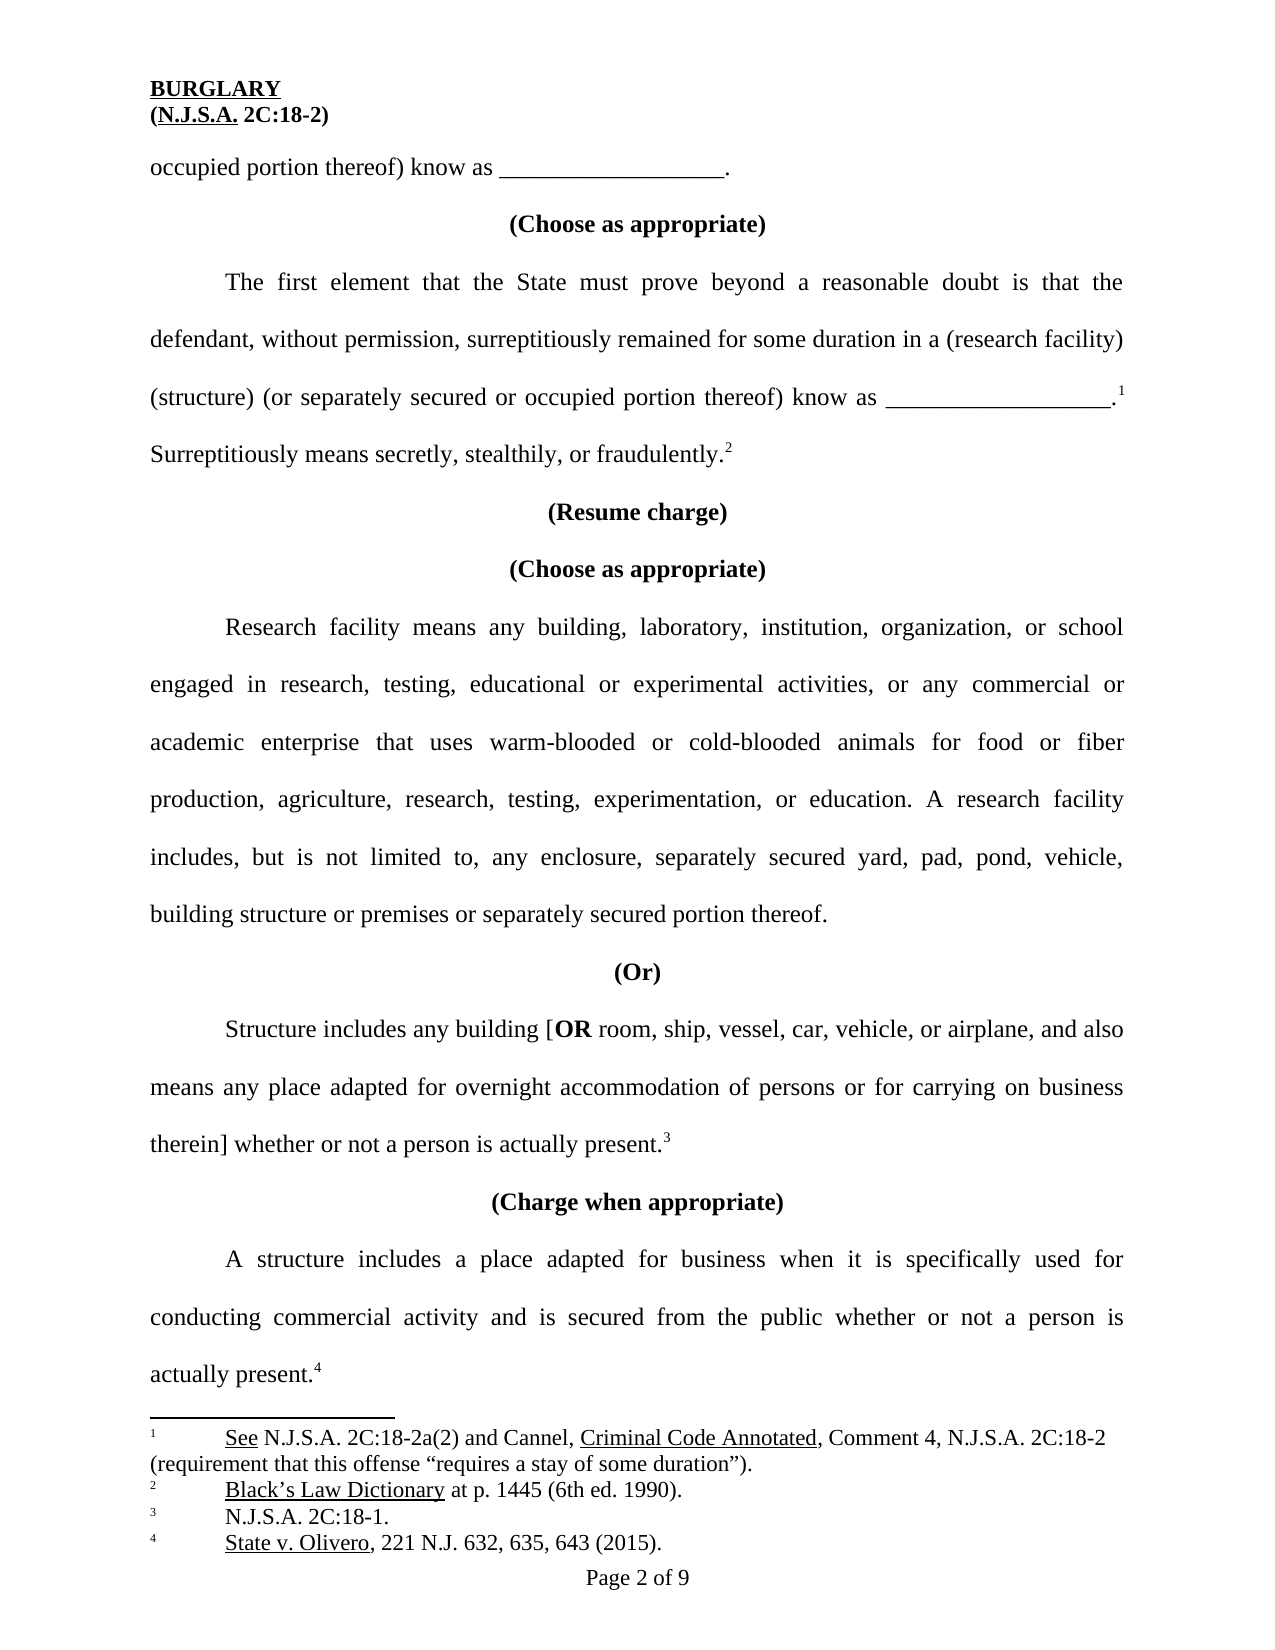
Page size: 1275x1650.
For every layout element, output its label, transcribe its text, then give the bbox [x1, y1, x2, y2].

text (Charge when appropriate) [150, 1187, 1125, 1216]
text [150, 152, 1125, 181]
text (Resume charge) [150, 497, 1125, 526]
text (Choose as appropriate) [150, 209, 1125, 238]
text (Choose as appropriate) [150, 554, 1125, 583]
text Research facility means any building, laboratory, institution, organization, or school engaged in research, testing, educational or experimental activities, or any commercial or academic enterprise that uses warm-blooded or cold-blooded animals for food or fiber production, agriculture, research, testing, experimentation, or education. A research facility includes, but is not limited to, any enclosure, separately secured yard, pad, pond, vehicle, building structure or premises or separately secured portion thereof. [150, 612, 1125, 928]
text (Or) [150, 957, 1125, 986]
text A structure includes a place adapted for business when it is specifically used for conducting commercial activity and is secured from the public whether or not a person is actually present. [150, 1244, 1125, 1388]
text The first element that the State must prove beyond a reasonable doubt is that the defendant, without permission, surreptitiously remained for some duration in a (research facility) (structure) (or separately secured or occupied portion thereof) know as __________________. Surreptitiously means secretly, stealthily, or fraudulently. [150, 267, 1125, 468]
text Structure includes any building [OR room, ship, vessel, car, vehicle, or airplane, and also means any place adapted for overnight accommodation of persons or for carrying on business therein] whether or not a person is actually present. [150, 1014, 1125, 1158]
